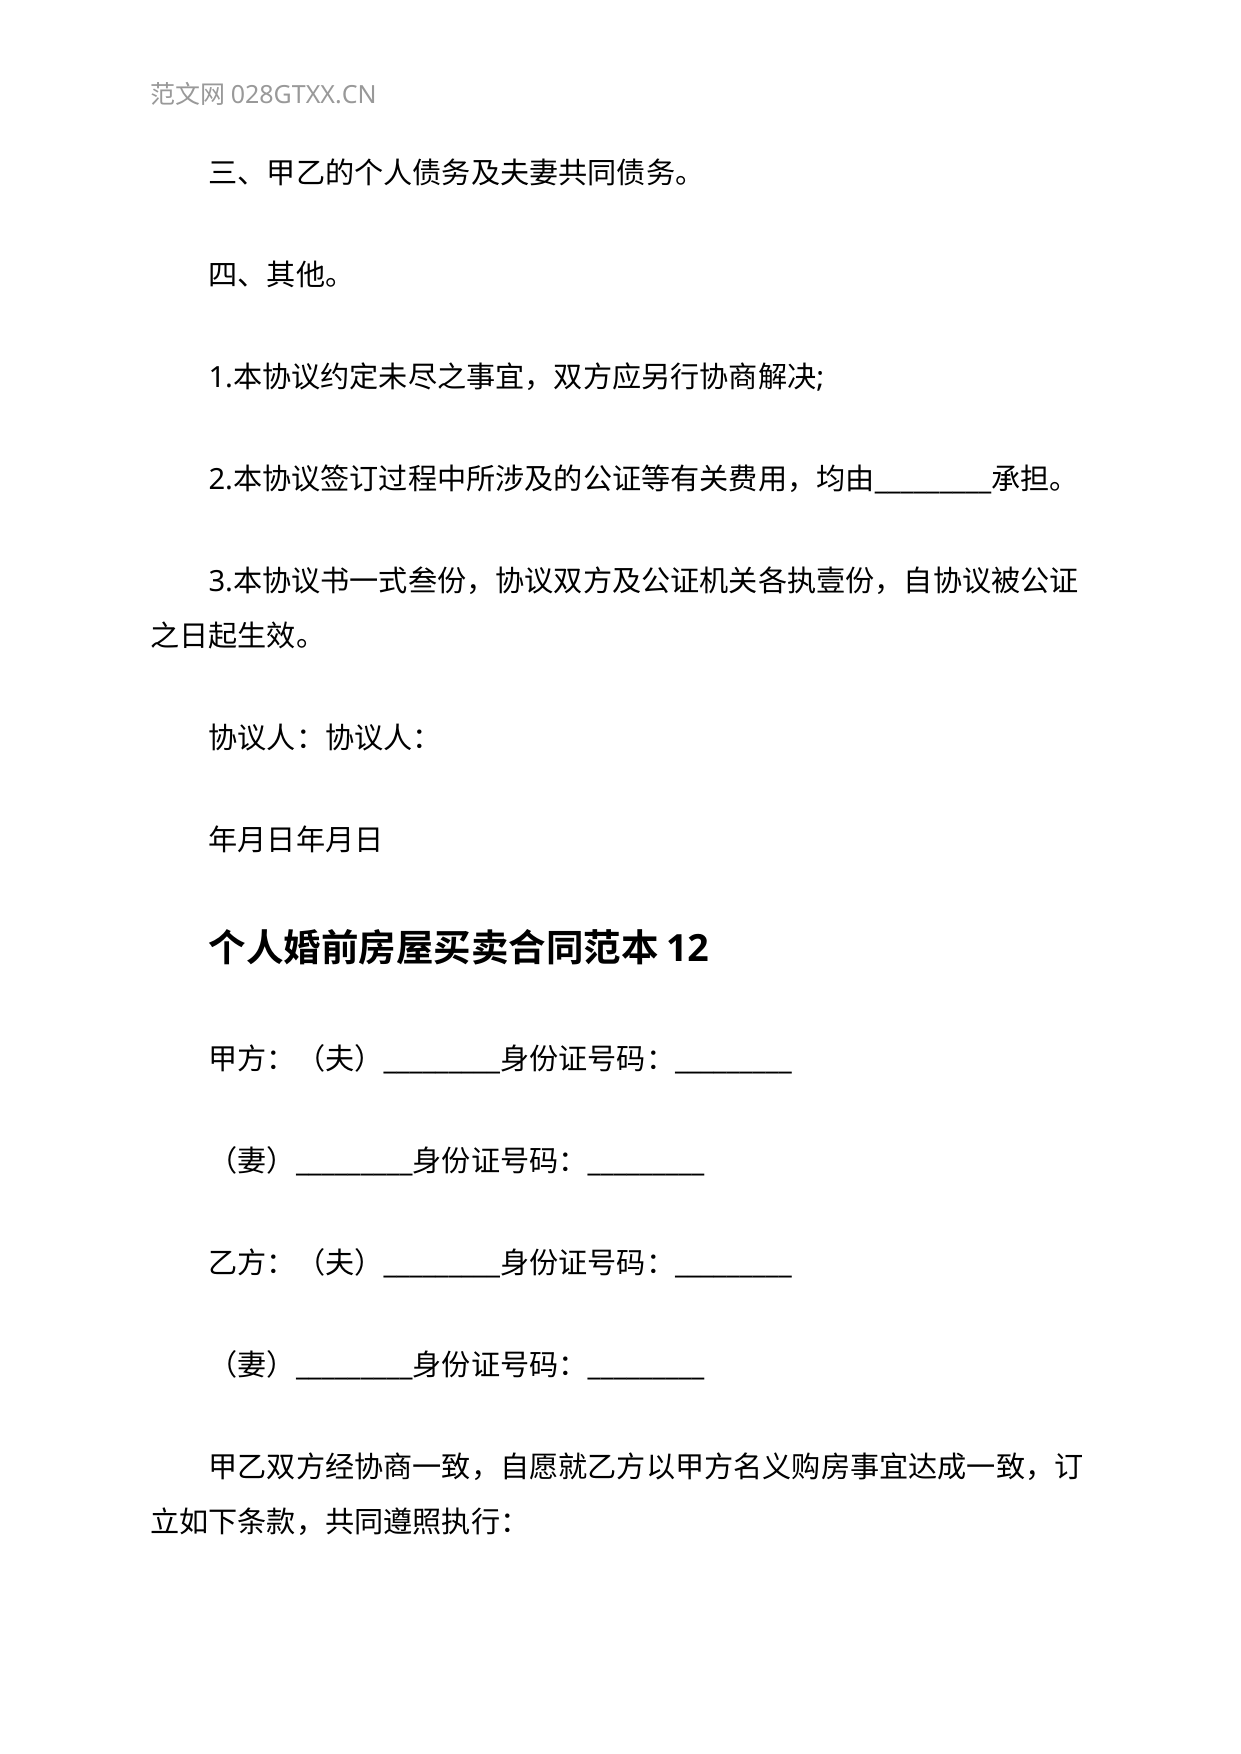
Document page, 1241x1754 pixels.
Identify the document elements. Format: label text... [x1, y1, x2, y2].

text 1.本协议约定未尽之事宜，双方应另行协商解决; [150, 353, 1090, 396]
text （妻）_________身份证号码：_________ [150, 1341, 1090, 1384]
text 3.本协议书一式叁份，协议双方及公证机关各执壹份，自协议被公证之日起生效。 [150, 557, 1090, 655]
text 协议人：协议人： [150, 714, 1090, 757]
text 四、其他。 [150, 252, 1090, 294]
text 甲方：（夫）_________身份证号码：_________ [150, 1035, 1090, 1078]
text 三、甲乙的个人债务及夫妻共同债务。 [150, 150, 1090, 192]
text 2.本协议签订过程中所涉及的公证等有关费用，均由_________承担。 [150, 456, 1090, 498]
text 乙方：（夫）_________身份证号码：_________ [150, 1239, 1090, 1282]
text 甲乙双方经协商一致，自愿就乙方以甲方名义购房事宜达成一致，订立如下条款，共同遵照执行： [150, 1443, 1090, 1541]
text 年月日年月日 [150, 816, 1090, 858]
text 个人婚前房屋买卖合同范本12 [150, 918, 1090, 972]
text （妻）_________身份证号码：_________ [150, 1137, 1090, 1180]
